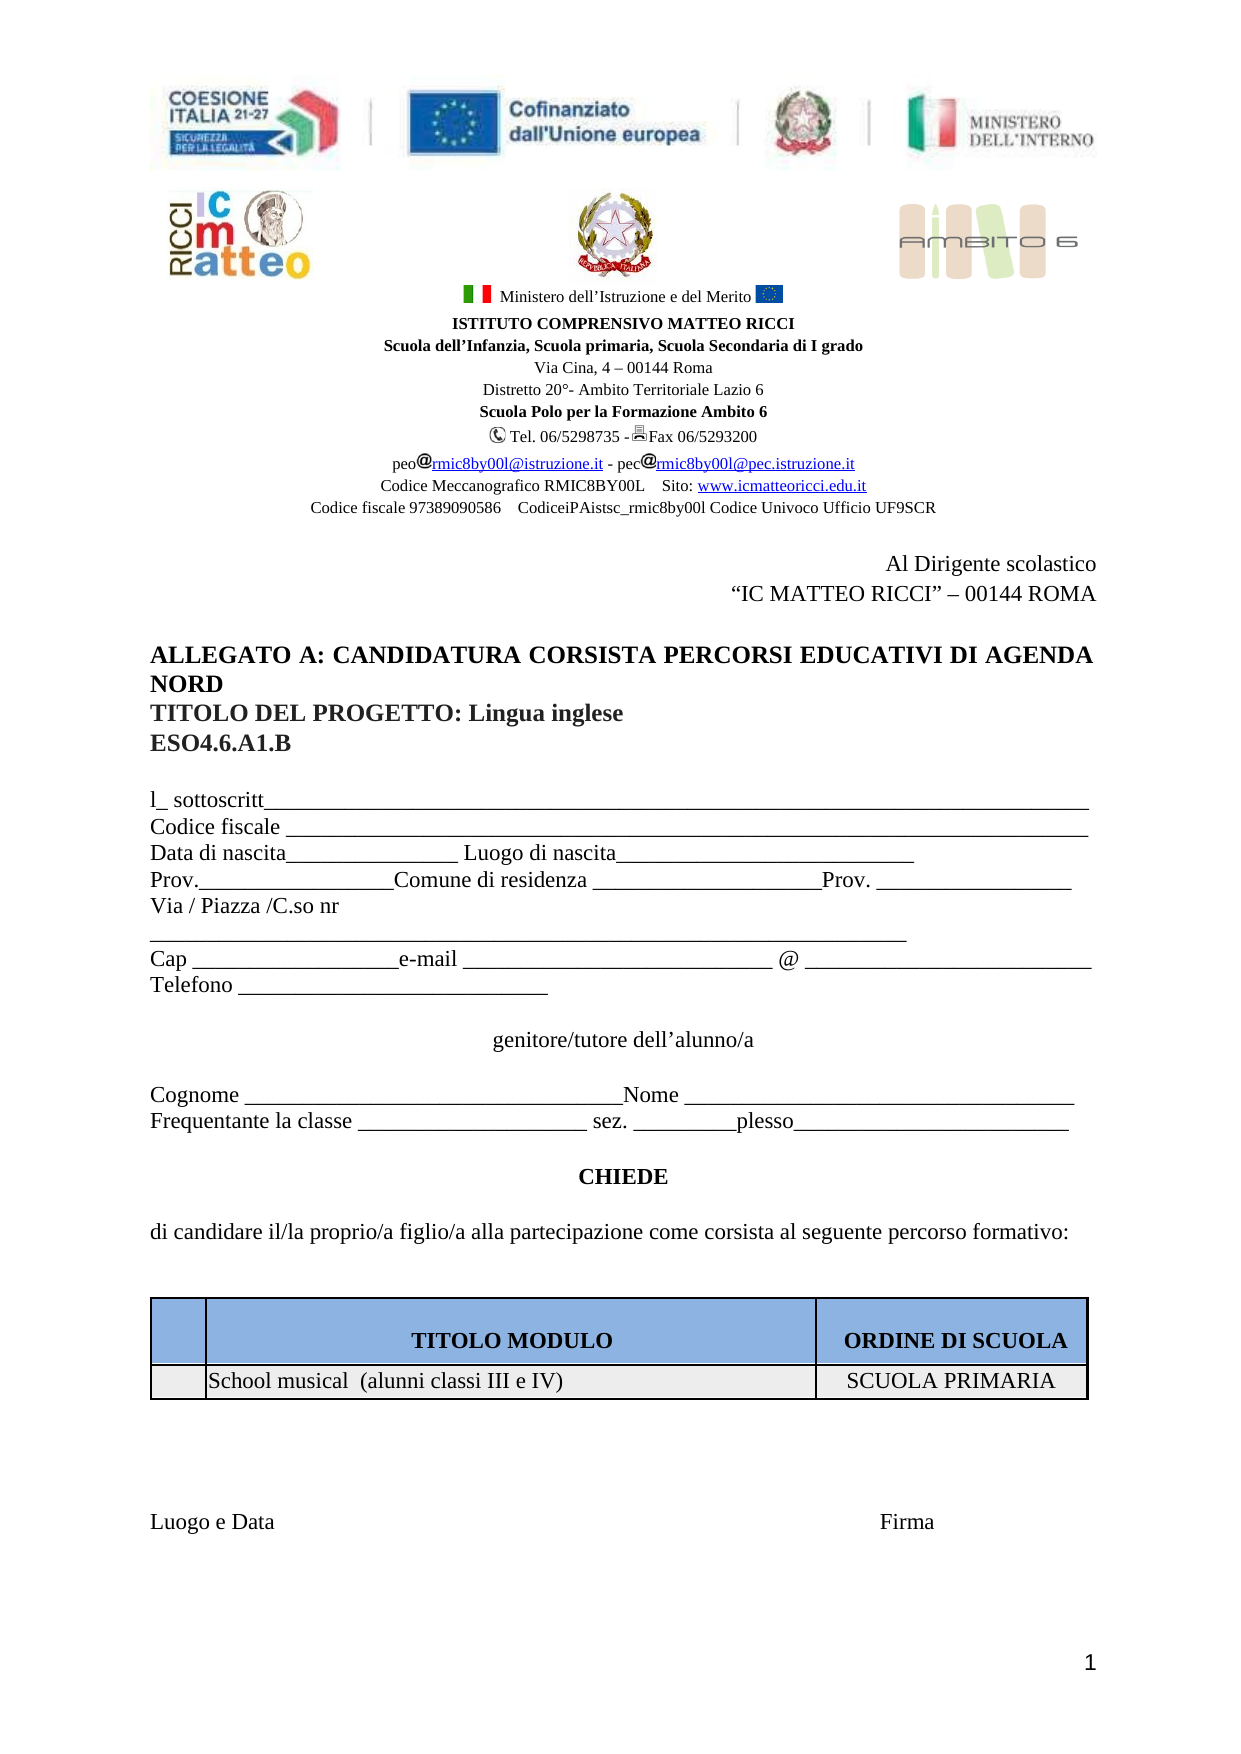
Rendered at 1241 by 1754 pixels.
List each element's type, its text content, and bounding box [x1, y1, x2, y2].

picture [463, 285, 492, 303]
text Codice Meccanografico RMIC8BY00L Sito: www.icmatteoricci.edu.it [150, 475, 1097, 494]
picture [489, 427, 506, 443]
text Telefono ___________________________ [150, 971, 1097, 997]
text peormic8by00l@istruzione.it - pecrmic8by00l@pec.istruzione.it [150, 453, 1097, 473]
text Data di nascita_______________ Luogo di nascita__________________________ Prov._________________Comune di residenza ____________________Prov. _________________ [150, 839, 1097, 892]
picture [150, 173, 328, 286]
text ESO4.6.A1.B [150, 728, 1094, 756]
text CHIEDE [150, 1163, 1097, 1189]
table_header TITOLO MODULO [207, 1299, 815, 1363]
text Luogo e Data Firma [150, 1508, 1097, 1535]
text di candidare il/la proprio/a figlio/a alla partecipazione come corsista al seguente percorso formativo: [150, 1218, 1097, 1244]
text Cap __________________e-mail ___________________________ @ _________________________ [150, 945, 1097, 971]
text Codice fiscale ______________________________________________________________________ [150, 813, 1097, 839]
table_cell School musical (alunni classi III e IV) [207, 1366, 815, 1397]
table_header [152, 1299, 205, 1363]
text “IC MATTEO RICCI” – 00144 ROMA [150, 580, 1097, 606]
text l_ sottoscritt________________________________________________________________________ [150, 787, 1097, 813]
text Cognome _________________________________Nome __________________________________ [150, 1081, 1097, 1108]
text Via Cina, 4 – 00144 Roma [150, 358, 1097, 377]
text ISTITUTO COMPRENSIVO MATTEO RICCI [150, 314, 1097, 333]
picture [416, 453, 432, 469]
text ALLEGATO A: CANDIDATURA CORSISTA PERCORSI EDUCATIVI DI AGENDA NORD [150, 640, 1094, 698]
table_cell [152, 1366, 205, 1397]
text Via / Piazza /C.so nr __________________________________________________________________ [150, 892, 1097, 945]
picture [883, 186, 1086, 286]
text Scuola dell’Infanzia, Scuola primaria, Scuola Secondaria di I grado [150, 336, 1097, 355]
picture [569, 188, 658, 285]
table_header ORDINE DI SCUOLA [817, 1299, 1086, 1363]
text Al Dirigente scolastico [150, 549, 1097, 576]
text Scuola Polo per la Formazione Ambito 6 [150, 402, 1097, 421]
picture [150, 75, 1097, 171]
text Frequentante la classe ____________________ sez. _________plesso________________________ [150, 1108, 1097, 1134]
text genitore/tutore dell’alunno/a [150, 1026, 1097, 1052]
text Distretto 20°- Ambito Territoriale Lazio 6 [150, 380, 1097, 399]
text Tel. 06/5298735 -Fax 06/5293200 [150, 424, 1097, 450]
table_cell SCUOLA PRIMARIA [817, 1366, 1086, 1397]
text TITOLO DEL PROGETTO: Lingua inglese [150, 698, 1093, 726]
text Ministero dell’Istruzione e del Merito [150, 285, 1097, 311]
picture [629, 424, 649, 443]
picture [640, 453, 657, 469]
text Codice fiscale 97389090586 CodiceiPAistsc_rmic8by00l Codice Univoco Ufficio UF9SCR [150, 497, 1097, 517]
picture [755, 285, 783, 303]
